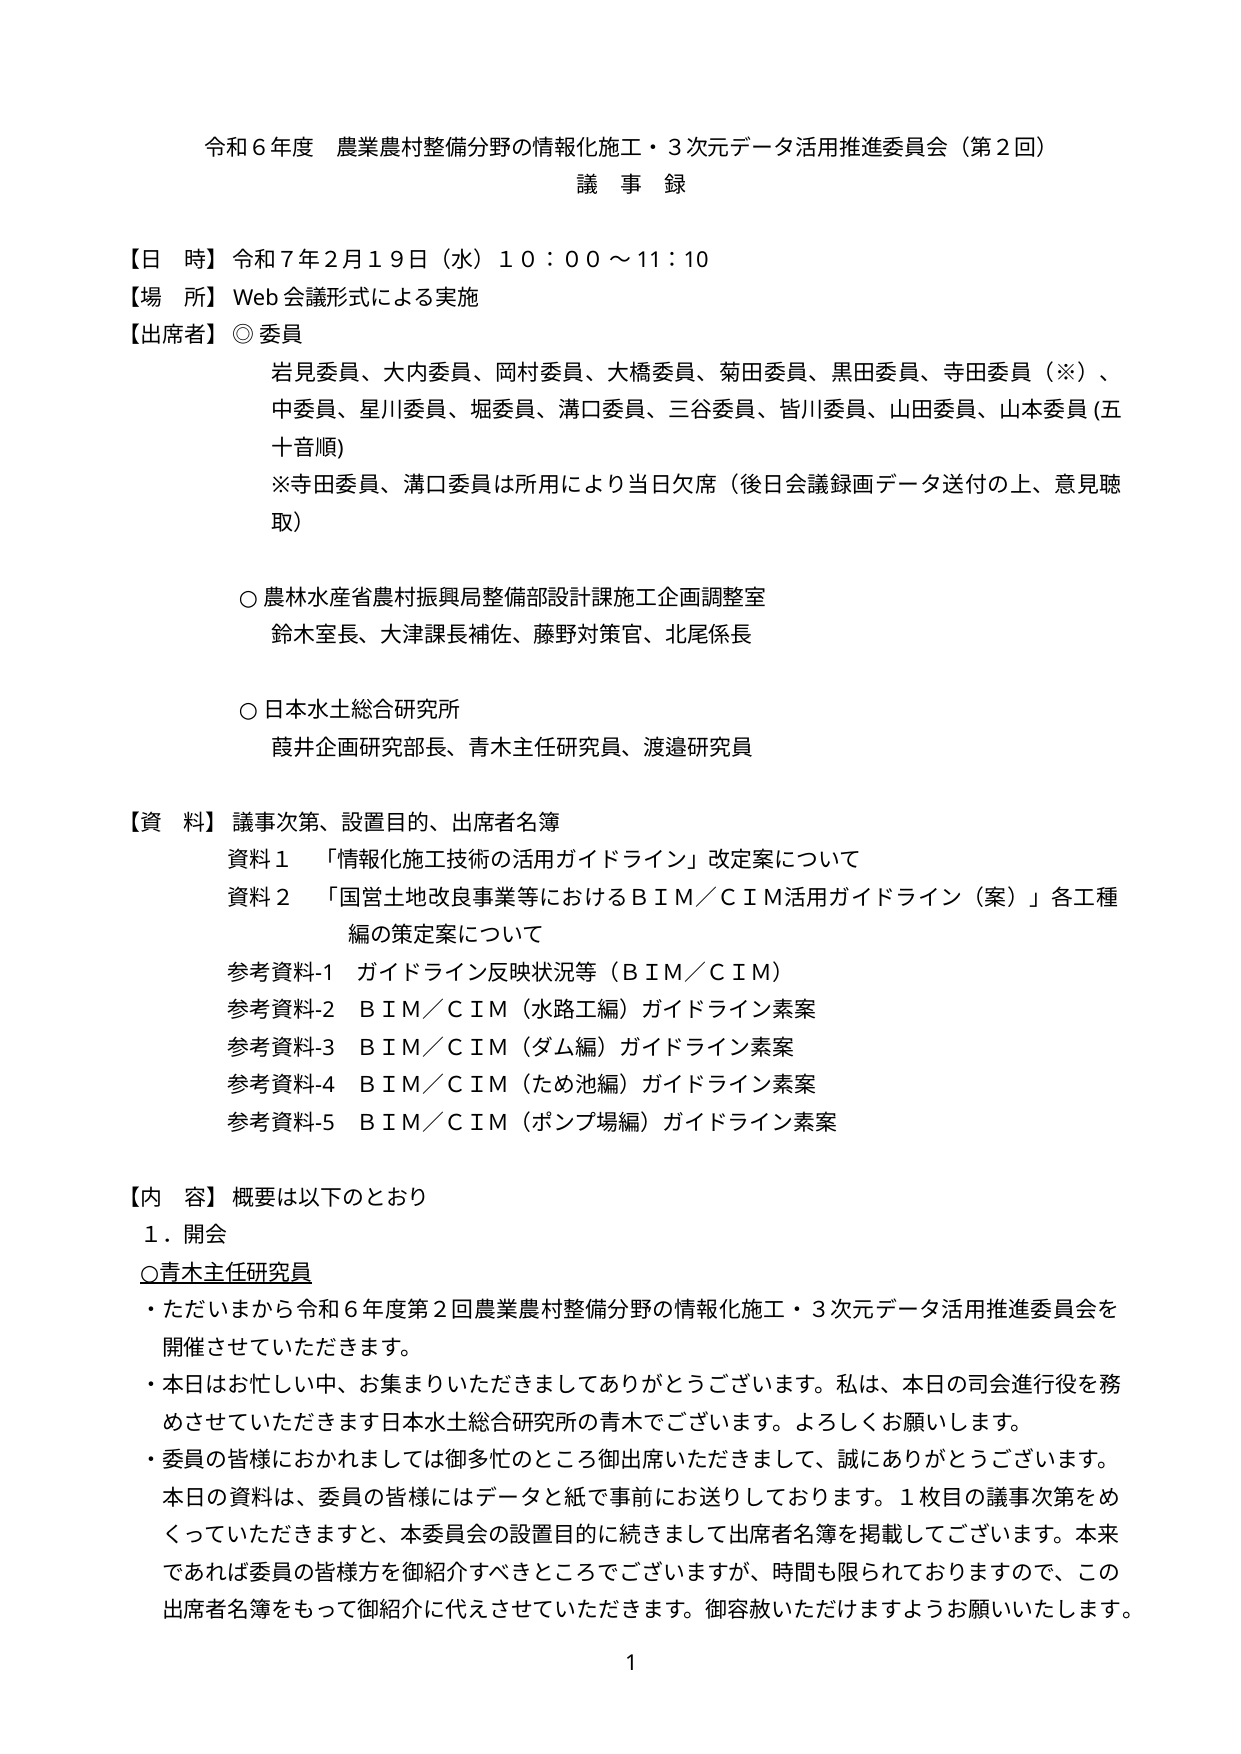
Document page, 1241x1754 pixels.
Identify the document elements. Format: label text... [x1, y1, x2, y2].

text 【出席者】 ◎ 委員 [118, 314, 1122, 352]
text ○ 農林水産省農村振興局整備部設計課施工企画調整室 [118, 577, 1122, 614]
text 資料２ 「国営土地改良事業等におけるＢＩＭ／ＣＩＭ活用ガイドライン（案）」各工種編の策定案について [227, 877, 1122, 952]
text ・本日はお忙しい中、お集まりいただきましてありがとうございます。私は、本日の司会進行役を務めさせていただきます日本水土総合研究所の青木でございます。よろしくお願いします。 [140, 1364, 1122, 1439]
text 資料１ 「情報化施工技術の活用ガイドライン」改定案について [227, 839, 1122, 877]
text 【資 料】 議事次第、設置目的、出席者名簿 [118, 802, 1122, 839]
text 参考資料-3 ＢＩＭ／ＣＩＭ（ダム編）ガイドライン素案 [227, 1027, 1122, 1064]
text 【場 所】 Web会議形式による実施 [118, 277, 1122, 314]
text 鈴木室長、大津課長補佐、藤野対策官、北尾係長 [271, 614, 1122, 652]
text ○ 日本水土総合研究所 [118, 689, 1122, 727]
text １．開会 [140, 1214, 1122, 1252]
text 岩見委員、大内委員、岡村委員、大橋委員、菊田委員、黒田委員、寺田委員（※）、中委員、星川委員、堀委員、溝口委員、三谷委員、皆川委員、山田委員、山本委員 (五十音順) [271, 352, 1122, 464]
text ・ただいまから令和６年度第２回農業農村整備分野の情報化施工・３次元データ活用推進委員会を開催させていただきます。 [140, 1289, 1122, 1364]
text 参考資料-2 ＢＩＭ／ＣＩＭ（水路工編）ガイドライン素案 [227, 989, 1122, 1027]
subtitle ○青木主任研究員 [140, 1252, 1122, 1289]
text 議 事 録 [140, 164, 1122, 202]
text ※寺田委員、溝口委員は所用により当日欠席（後日会議録画データ送付の上、意見聴取） [271, 464, 1122, 539]
text 参考資料-5 ＢＩＭ／ＣＩＭ（ポンプ場編）ガイドライン素案 [227, 1102, 1122, 1139]
text 【内 容】 概要は以下のとおり [118, 1177, 1122, 1214]
text 参考資料-1 ガイドライン反映状況等（ＢＩＭ／ＣＩＭ） [227, 952, 1122, 989]
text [140, 1439, 1122, 1627]
text 【日 時】 令和７年２月１９日（水）１０：００ ～ 11：10 [118, 239, 1122, 277]
text 参考資料-4 ＢＩＭ／ＣＩＭ（ため池編）ガイドライン素案 [227, 1064, 1122, 1102]
text 令和６年度 農業農村整備分野の情報化施工・３次元データ活用推進委員会（第２回） [140, 127, 1122, 164]
text 葭井企画研究部長、青木主任研究員、渡邉研究員 [271, 727, 1122, 764]
